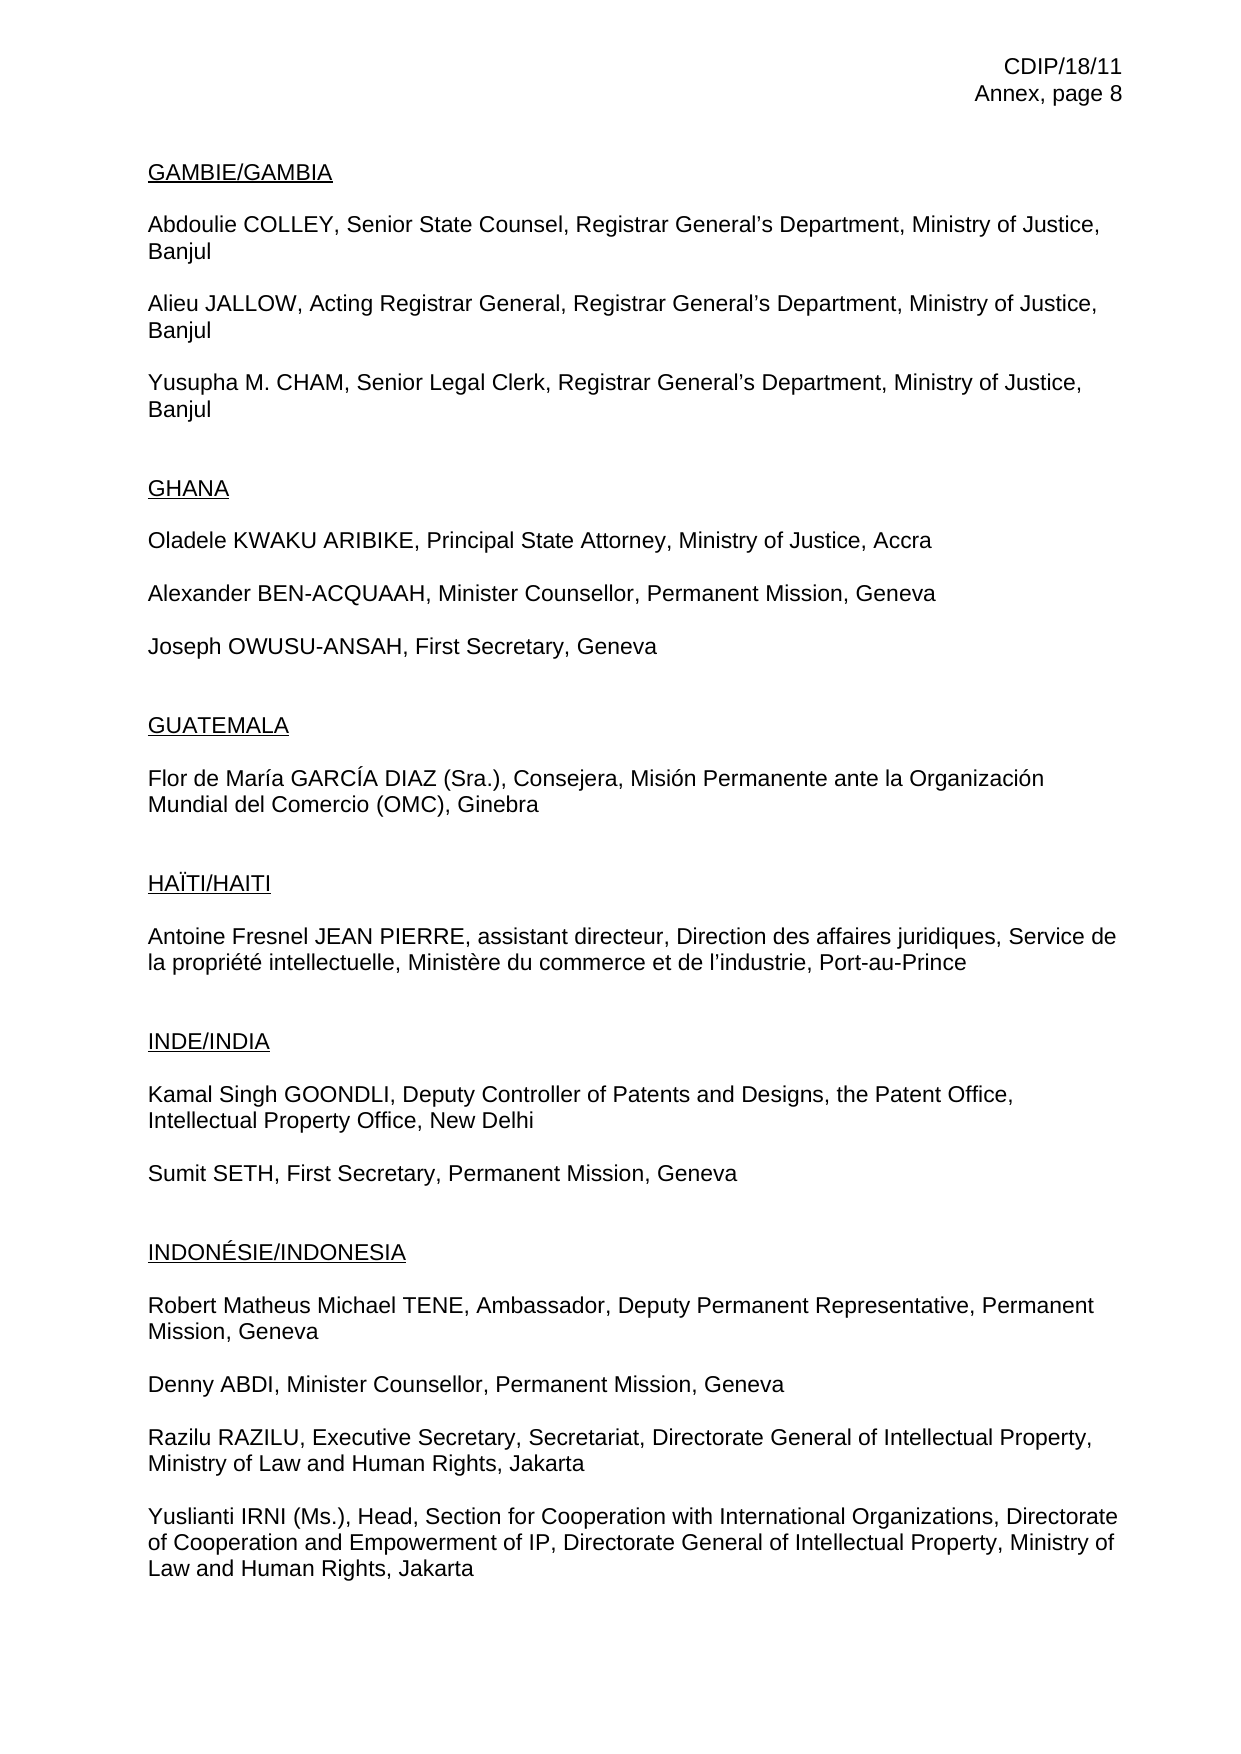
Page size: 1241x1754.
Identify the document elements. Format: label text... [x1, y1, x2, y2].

text Yuslianti IRNI (Ms.), Head, Section for Cooperation with International Organizations, Directorate of Cooperation and Empowerment of IP, Directorate General of Intellectual Property, Ministry of Law and Human Rights, Jakarta [148, 1503, 1122, 1582]
text Antoine Fresnel JEAN PIERRE, assistant directeur, Direction des affaires juridiques, Service de la propriété intellectuelle, Ministère du commerce et de l’industrie, Port-au-Prince [148, 923, 1122, 976]
text Joseph OWUSU-ANSAH, First Secretary, Geneva [148, 633, 1122, 659]
text Oladele KWAKU ARIBIKE, Principal State Attorney, Ministry of Justice, Accra [148, 527, 1122, 554]
text Kamal Singh GOONDLI, Deputy Controller of Patents and Designs, the Patent Office, Intellectual Property Office, New Delhi [148, 1081, 1122, 1134]
text Robert Matheus Michael TENE, Ambassador, Deputy Permanent Representative, Permanent Mission, Geneva [148, 1292, 1122, 1344]
text Abdoulie COLLEY, Senior State Counsel, Registrar General’s Department, Ministry of Justice, Banjul [148, 211, 1122, 264]
text INDE/INDIA [148, 1028, 1122, 1054]
text GHANA [148, 475, 1122, 501]
text Razilu RAZILU, Executive Secretary, Secretariat, Directorate General of Intellectual Property, Ministry of Law and Human Rights, Jakarta [148, 1423, 1122, 1476]
text Denny ABDI, Minister Counsellor, Permanent Mission, Geneva [148, 1371, 1122, 1397]
text Alexander BEN-ACQUAAH, Minister Counsellor, Permanent Mission, Geneva [148, 580, 1122, 607]
text GUATEMALA [148, 712, 1122, 738]
text HAÏTI/HAITI [148, 870, 1122, 896]
text INDONÉSIE/INDONESIA [148, 1239, 1122, 1265]
text GAMBIE/GAMBIA [148, 158, 1122, 185]
text Yusupha M. CHAM, Senior Legal Clerk, Registrar General’s Department, Ministry of Justice, Banjul [148, 369, 1122, 422]
text Flor de María GARCÍA DIAZ (Sra.), Consejera, Misión Permanente ante la Organización Mundial del Comercio (OMC), Ginebra [148, 765, 1122, 817]
text Alieu JALLOW, Acting Registrar General, Registrar General’s Department, Ministry of Justice, Banjul [148, 290, 1122, 343]
text Sumit SETH, First Secretary, Permanent Mission, Geneva [148, 1160, 1122, 1186]
